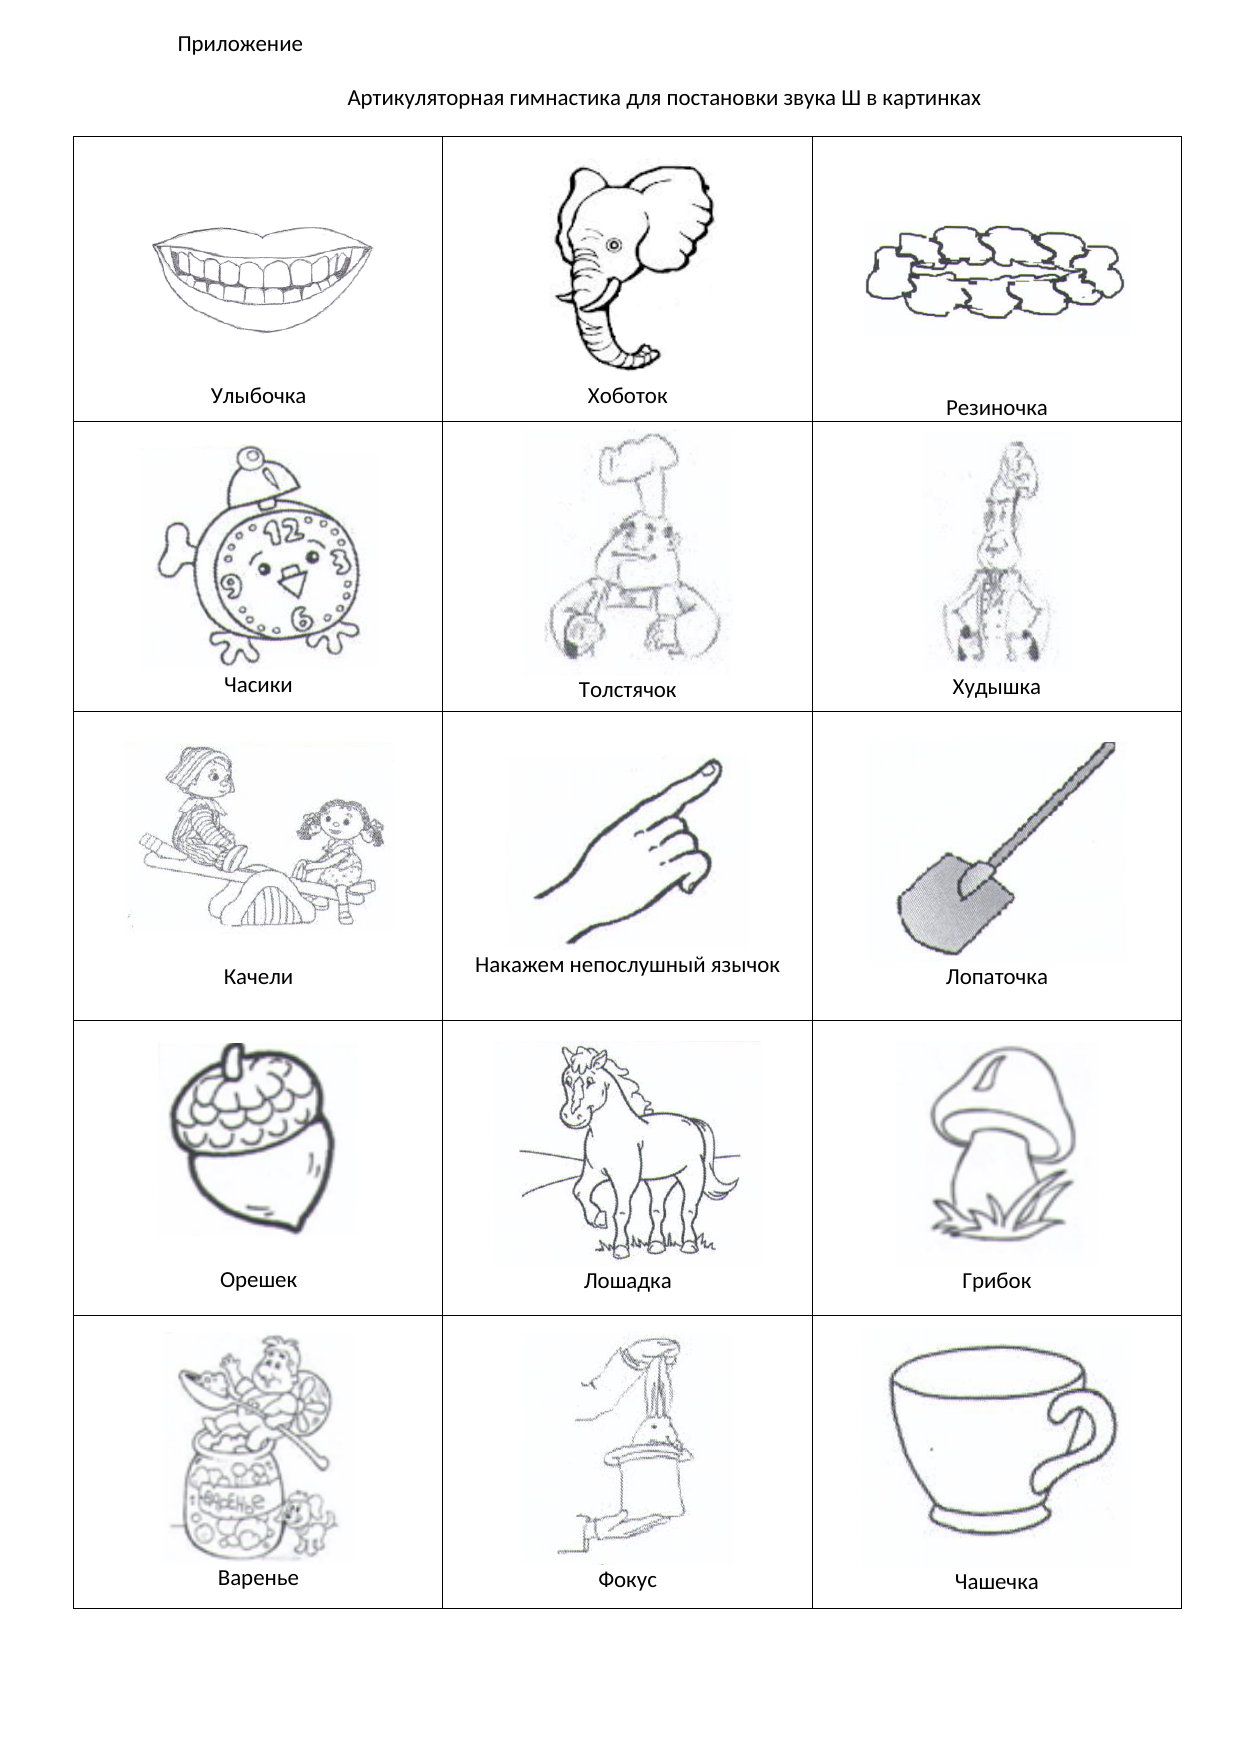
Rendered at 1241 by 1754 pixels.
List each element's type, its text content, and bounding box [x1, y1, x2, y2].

picture [536, 148, 719, 381]
picture [865, 742, 1128, 962]
table_header Резиночка [813, 137, 1181, 421]
picture [504, 754, 751, 950]
table_cell Часики [74, 422, 442, 711]
table_header Улыбочка [74, 137, 442, 421]
picture [921, 432, 1072, 672]
picture [895, 1042, 1098, 1266]
picture [521, 1331, 734, 1565]
table_cell Лошадка [443, 1021, 812, 1315]
picture [139, 434, 377, 671]
picture [158, 1043, 359, 1237]
table_cell Орешек [74, 1021, 442, 1315]
text Приложение [177, 29, 1152, 58]
table_cell Накажем непослушный язычок [443, 712, 812, 1020]
picture [135, 204, 382, 354]
text Артикуляторная гимнастика для постановки звука Ш в картинках [177, 83, 1152, 111]
picture [863, 220, 1130, 337]
table_cell Грибок [813, 1021, 1181, 1315]
picture [522, 429, 733, 676]
table_header Хоботок [443, 137, 812, 421]
table_cell Качели [74, 712, 442, 1020]
picture [862, 1328, 1131, 1568]
table_cell Чашечка [813, 1316, 1181, 1608]
table_cell Варенье [74, 1316, 442, 1608]
table_cell Лопаточка [813, 712, 1181, 1020]
picture [123, 742, 394, 934]
table_cell Толстячок [443, 422, 812, 711]
picture [162, 1332, 355, 1564]
picture [494, 1041, 761, 1267]
table_cell Худышка [813, 422, 1181, 711]
table_cell Фокус [443, 1316, 812, 1608]
